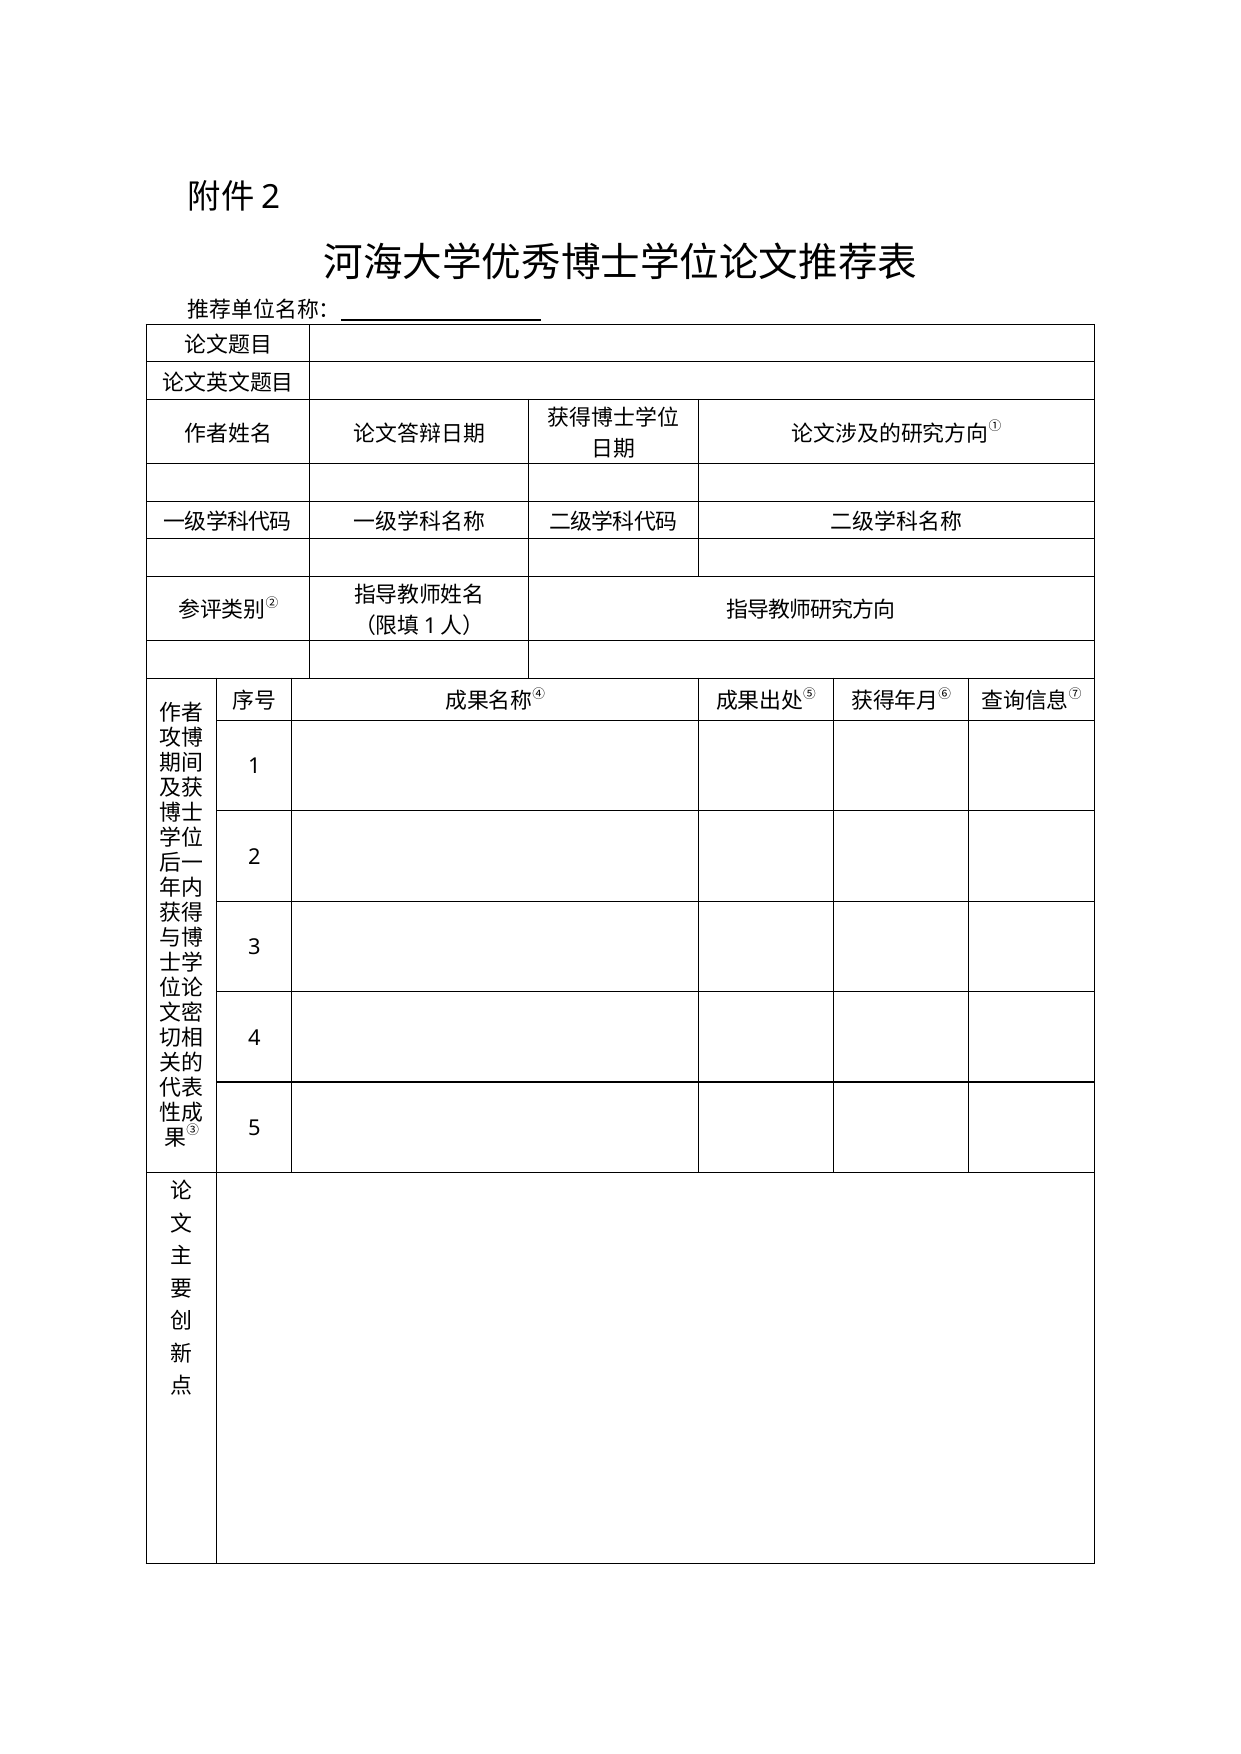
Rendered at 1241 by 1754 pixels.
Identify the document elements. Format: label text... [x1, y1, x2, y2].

table_cell 论文英文题目 [147, 362, 309, 399]
table_cell 二级学科代码 [529, 502, 698, 538]
table_header 论文题目 [147, 325, 309, 361]
table_cell [310, 362, 1094, 399]
table_cell [292, 1083, 698, 1172]
table_cell [292, 992, 698, 1081]
text 推荐单位名称： [187, 292, 1053, 324]
table_cell 指导教师研究方向 [529, 577, 1094, 640]
table_cell [699, 811, 833, 901]
table_cell [292, 721, 698, 810]
table_cell 1 [217, 721, 291, 810]
table_cell [834, 992, 968, 1081]
table_cell 序号 [217, 679, 291, 720]
table_cell 二级学科名称 [699, 502, 1094, 538]
table_cell [699, 721, 833, 810]
table_cell [529, 539, 698, 576]
table_cell 论文涉及的研究方向① [699, 400, 1094, 463]
table_cell 论 文 主 要 创 新 点 [147, 1173, 216, 1563]
table_cell 2 [217, 811, 291, 901]
table_cell [699, 464, 1094, 501]
table_cell [529, 641, 1094, 677]
text 附件2 [187, 162, 1053, 227]
table_cell 作者攻博期间及获博士学位后一年内获得与博士学位论文密切相关的代表性成果③ [147, 679, 216, 1172]
table_cell [310, 464, 528, 501]
table_cell [834, 902, 968, 991]
table_cell 成果名称④ [292, 679, 698, 720]
table_cell [969, 1083, 1094, 1172]
table_cell 论文答辩日期 [310, 400, 528, 463]
table_cell 参评类别② [147, 577, 309, 640]
table_cell [217, 1173, 1094, 1563]
table_cell [292, 811, 698, 901]
table_cell [834, 1083, 968, 1172]
table_cell [147, 464, 309, 501]
table_cell [310, 539, 528, 576]
table_cell 一级学科名称 [310, 502, 528, 538]
table_cell [699, 992, 833, 1081]
table_cell 作者姓名 [147, 400, 309, 463]
table_cell 获得博士学位日期 [529, 400, 698, 463]
table_cell [699, 539, 1094, 576]
table_header [310, 325, 1094, 361]
table_cell [310, 641, 528, 677]
table_cell [147, 641, 309, 677]
table_cell 4 [217, 992, 291, 1081]
table_cell [834, 811, 968, 901]
table_cell 查询信息⑦ [969, 679, 1094, 720]
table_cell [969, 992, 1094, 1081]
table_cell 一级学科代码 [147, 502, 309, 538]
table_cell [147, 539, 309, 576]
table_cell [699, 902, 833, 991]
table_cell [969, 902, 1094, 991]
table_cell 指导教师姓名 （限填1人） [310, 577, 528, 640]
table_cell [834, 721, 968, 810]
text 河海大学优秀博士学位论文推荐表 [187, 227, 1053, 292]
table_cell 获得年月⑥ [834, 679, 968, 720]
table_cell [292, 902, 698, 991]
table_cell [699, 1083, 833, 1172]
table_cell 5 [217, 1083, 291, 1172]
table_cell [969, 721, 1094, 810]
table_cell [529, 464, 698, 501]
table_cell 成果出处⑤ [699, 679, 833, 720]
table_cell [969, 811, 1094, 901]
table_cell 3 [217, 902, 291, 991]
